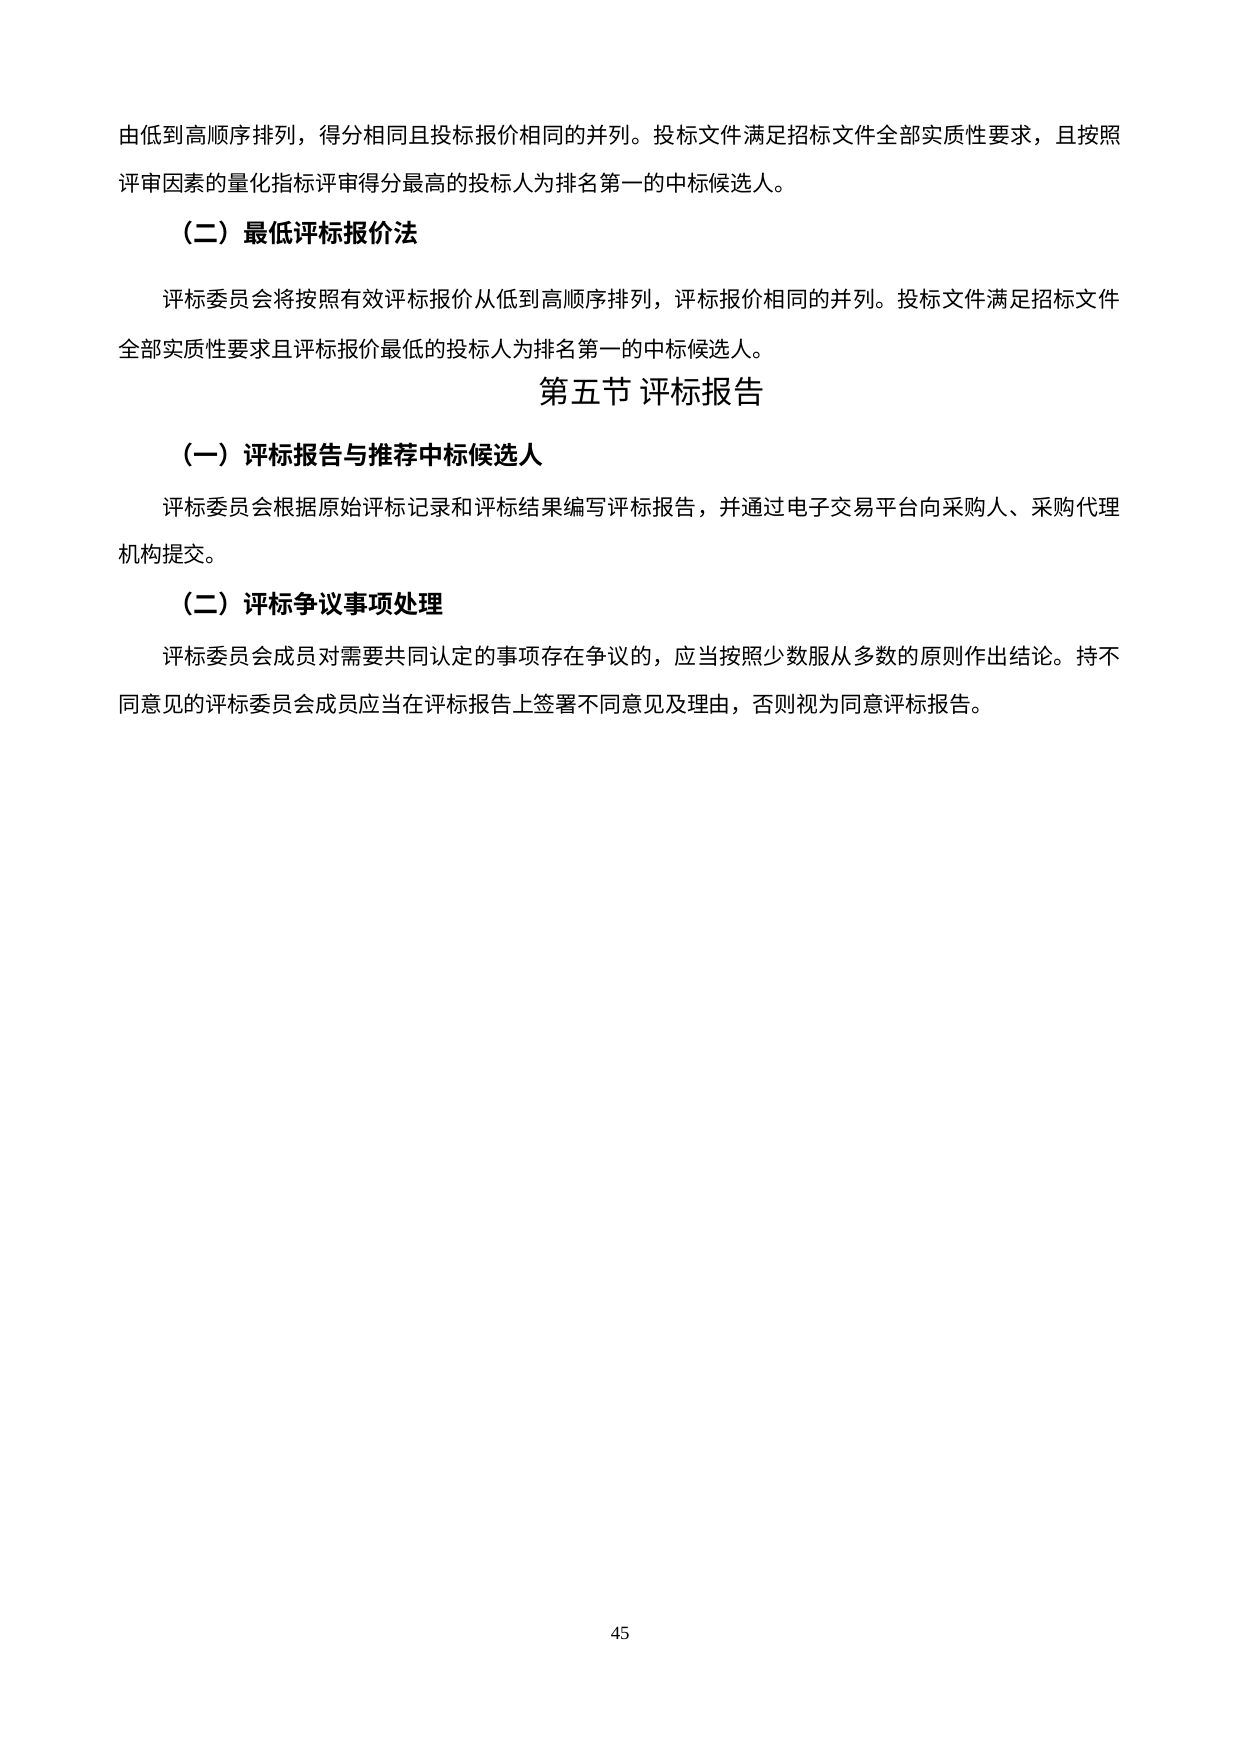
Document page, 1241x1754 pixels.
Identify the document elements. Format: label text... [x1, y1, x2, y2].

text 评标委员会根据原始评标记录和评标结果编写评标报告，并通过电子交易平台向采购人、采购代理机构提交。 [118, 490, 1122, 569]
text 评标委员会成员对需要共同认定的事项存在争议的，应当按照少数服从多数的原则作出结论。持不同意见的评标委员会成员应当在评标报告上签署不同意见及理由，否则视为同意评标报告。 [118, 639, 1122, 718]
subtitle 第五节 评标报告 [118, 367, 1122, 413]
text （一）评标报告与推荐中标候选人 [118, 435, 1122, 472]
text （二）评标争议事项处理 [118, 585, 1122, 621]
text （二）最低评标报价法 [118, 213, 1122, 249]
text 评标委员会将按照有效评标报价从低到高顺序排列，评标报价相同的并列。投标文件满足招标文件全部实质性要求且评标报价最低的投标人为排名第一的中标候选人。 [118, 267, 1122, 367]
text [118, 118, 1122, 197]
